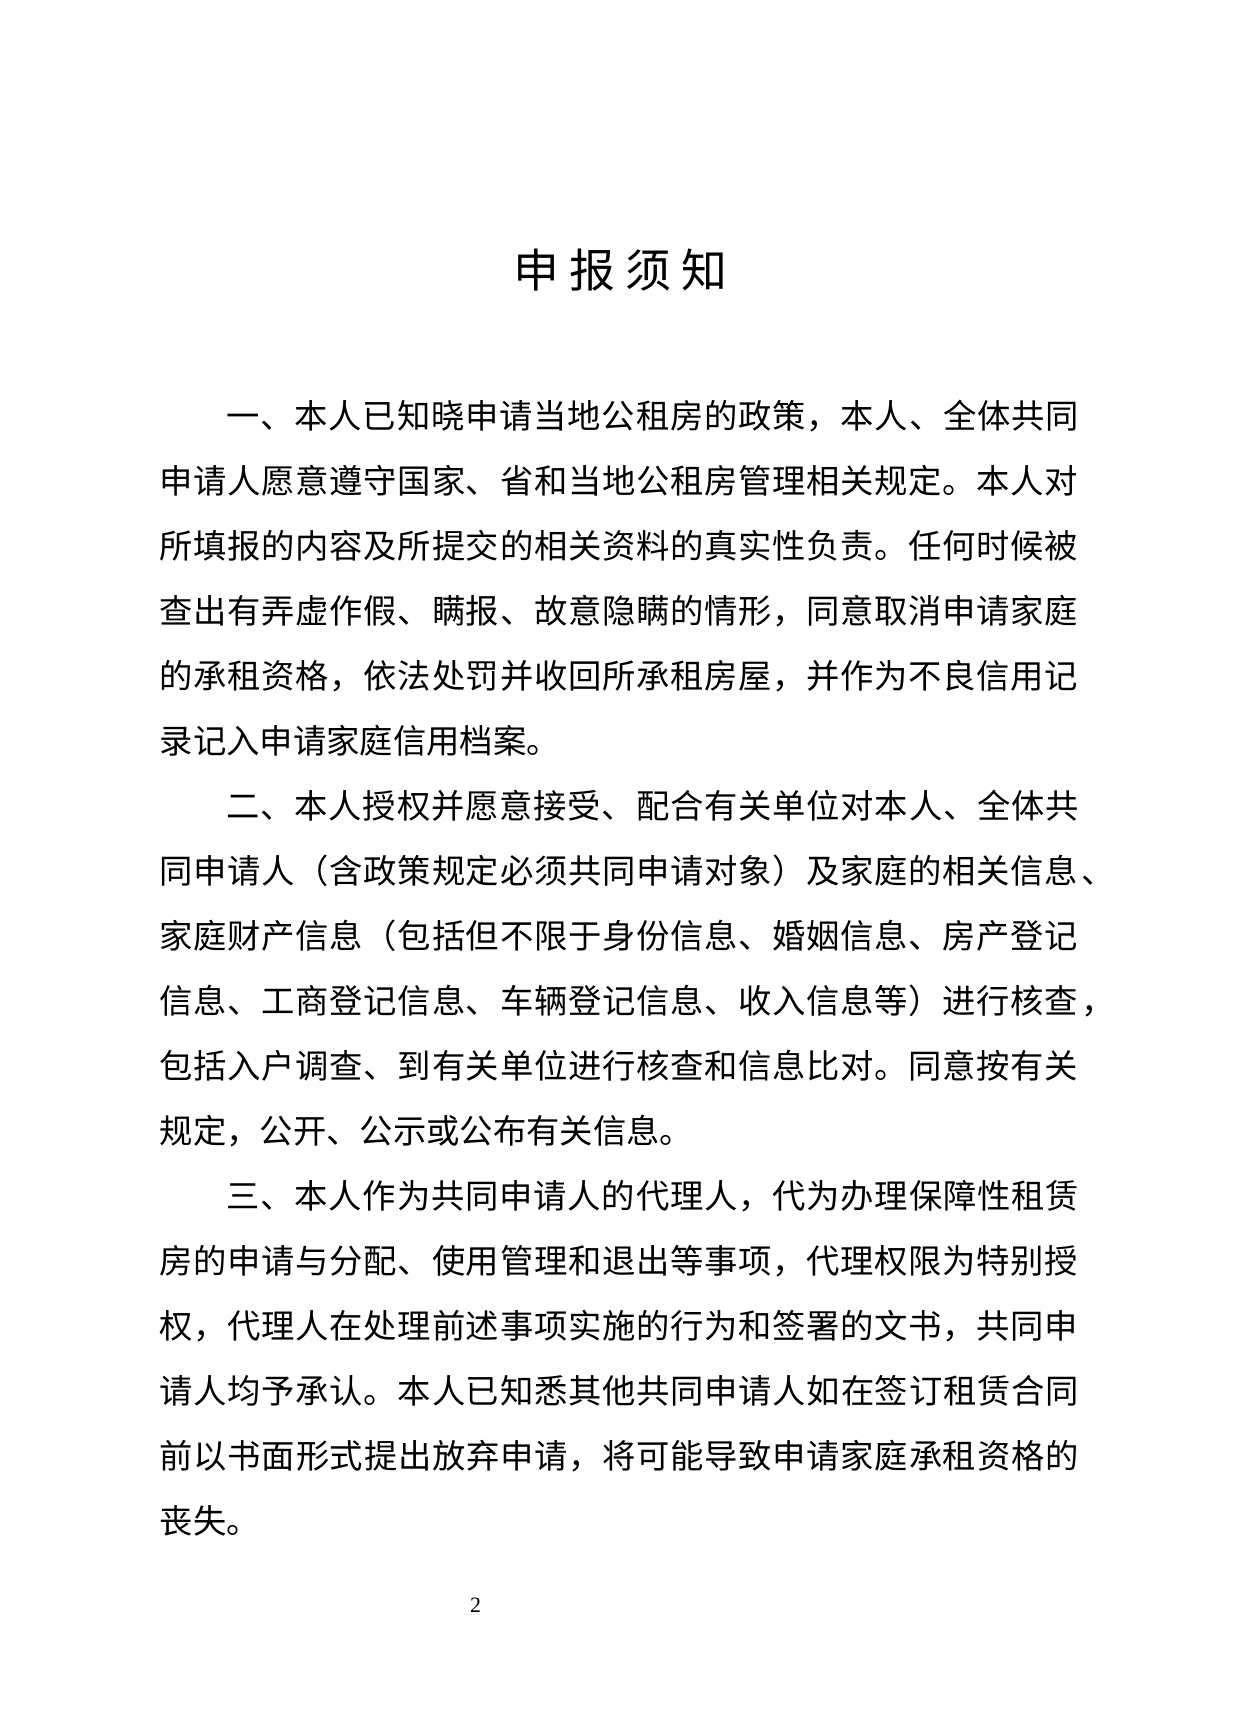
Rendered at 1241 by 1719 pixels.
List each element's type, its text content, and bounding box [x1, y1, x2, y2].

text 申 报 须 知 [159, 219, 1081, 317]
text 一、本人已知晓申请当地公租房的政策，本人、全体共同申请人愿意遵守国家、省和当地公租房管理相关规定。本人对所填报的内容及所提交的相关资料的真实性负责。任何时候被查出有弄虚作假、瞒报、故意隐瞒的情形，同意取消申请家庭的承租资格，依法处罚并收回所承租房屋，并作为不良信用记录记入申请家庭信用档案。 [159, 382, 1081, 772]
text 三、本人作为共同申请人的代理人，代为办理保障性租赁房的申请与分配、使用管理和退出等事项，代理权限为特别授权，代理人在处理前述事项实施的行为和签署的文书，共同申请人均予承认。本人已知悉其他共同申请人如在签订租赁合同前以书面形式提出放弃申请，将可能导致申请家庭承租资格的丧失。 [159, 1162, 1081, 1552]
text 二、本人授权并愿意接受、配合有关单位对本人、全体共同申请人（含政策规定必须共同申请对象）及家庭的相关信息、家庭财产信息（包括但不限于身份信息、婚姻信息、房产登记信息、工商登记信息、车辆登记信息、收入信息等）进行核查，包括入户调查、到有关单位进行核查和信息比对。同意按有关规定，公开、公示或公布有关信息。 [159, 772, 1081, 1162]
